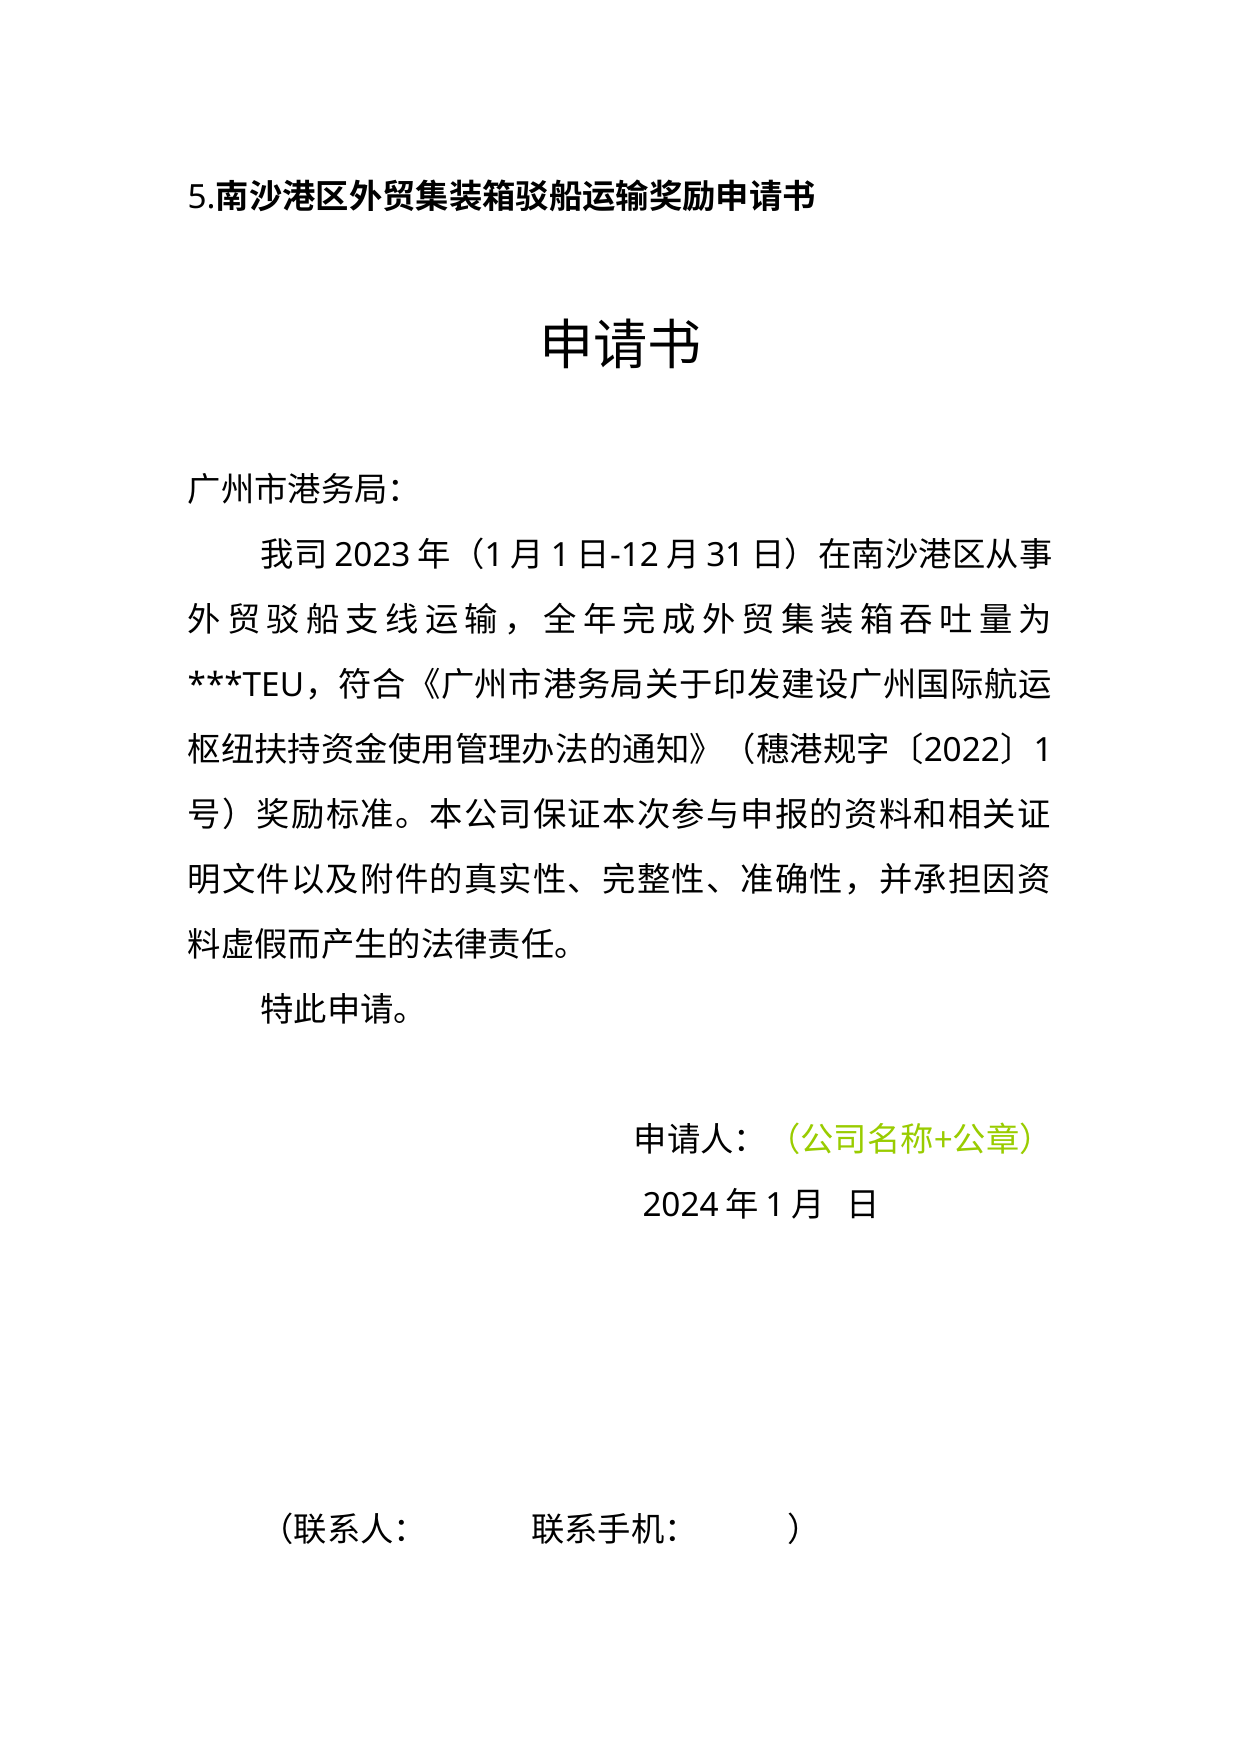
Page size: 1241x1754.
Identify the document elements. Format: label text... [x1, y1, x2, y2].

text 特此申请。 [187, 974, 1053, 1039]
text 2024年1月 日 [187, 1169, 1053, 1234]
text 申请人：（公司名称+公章） [187, 1104, 1053, 1169]
text 我司2023年（1月1日-12月31日）在南沙港区从事外贸驳船支线运输，全年完成外贸集装箱吞吐量为***TEU，符合《广州市港务局关于印发建设广州国际航运枢纽扶持资金使用管理办法的通知》（穗港规字〔2022〕1号）奖励标准。本公司保证本次参与申报的资料和相关证明文件以及附件的真实性、完整性、准确性，并承担因资料虚假而产生的法律责任。 [187, 519, 1053, 974]
text 5.南沙港区外贸集装箱驳船运输奖励申请书 [187, 162, 1053, 227]
text （联系人： 联系手机： ） [187, 1494, 1053, 1559]
text 申请书 [187, 292, 1053, 389]
text 广州市港务局： [187, 454, 1053, 519]
